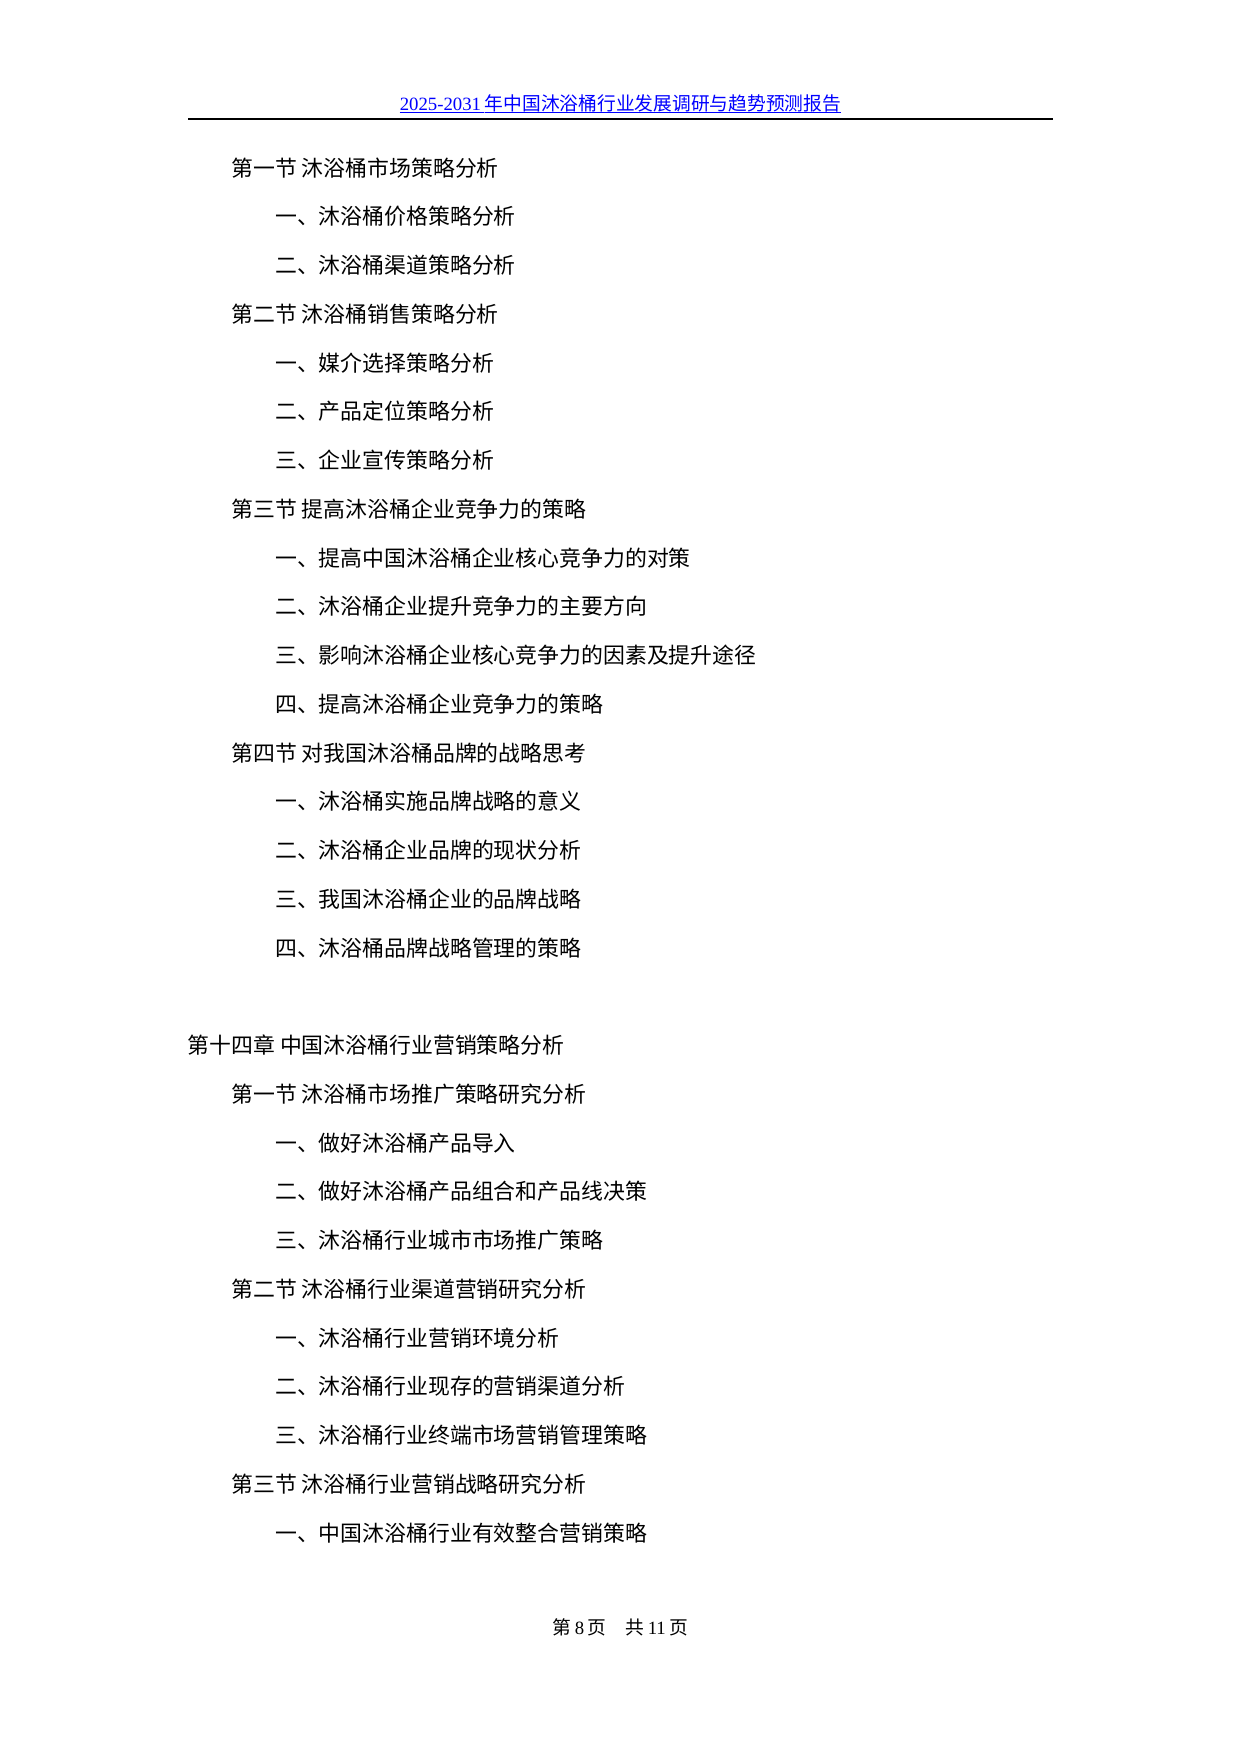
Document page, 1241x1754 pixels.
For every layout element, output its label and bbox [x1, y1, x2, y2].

text [187, 150, 1053, 1548]
